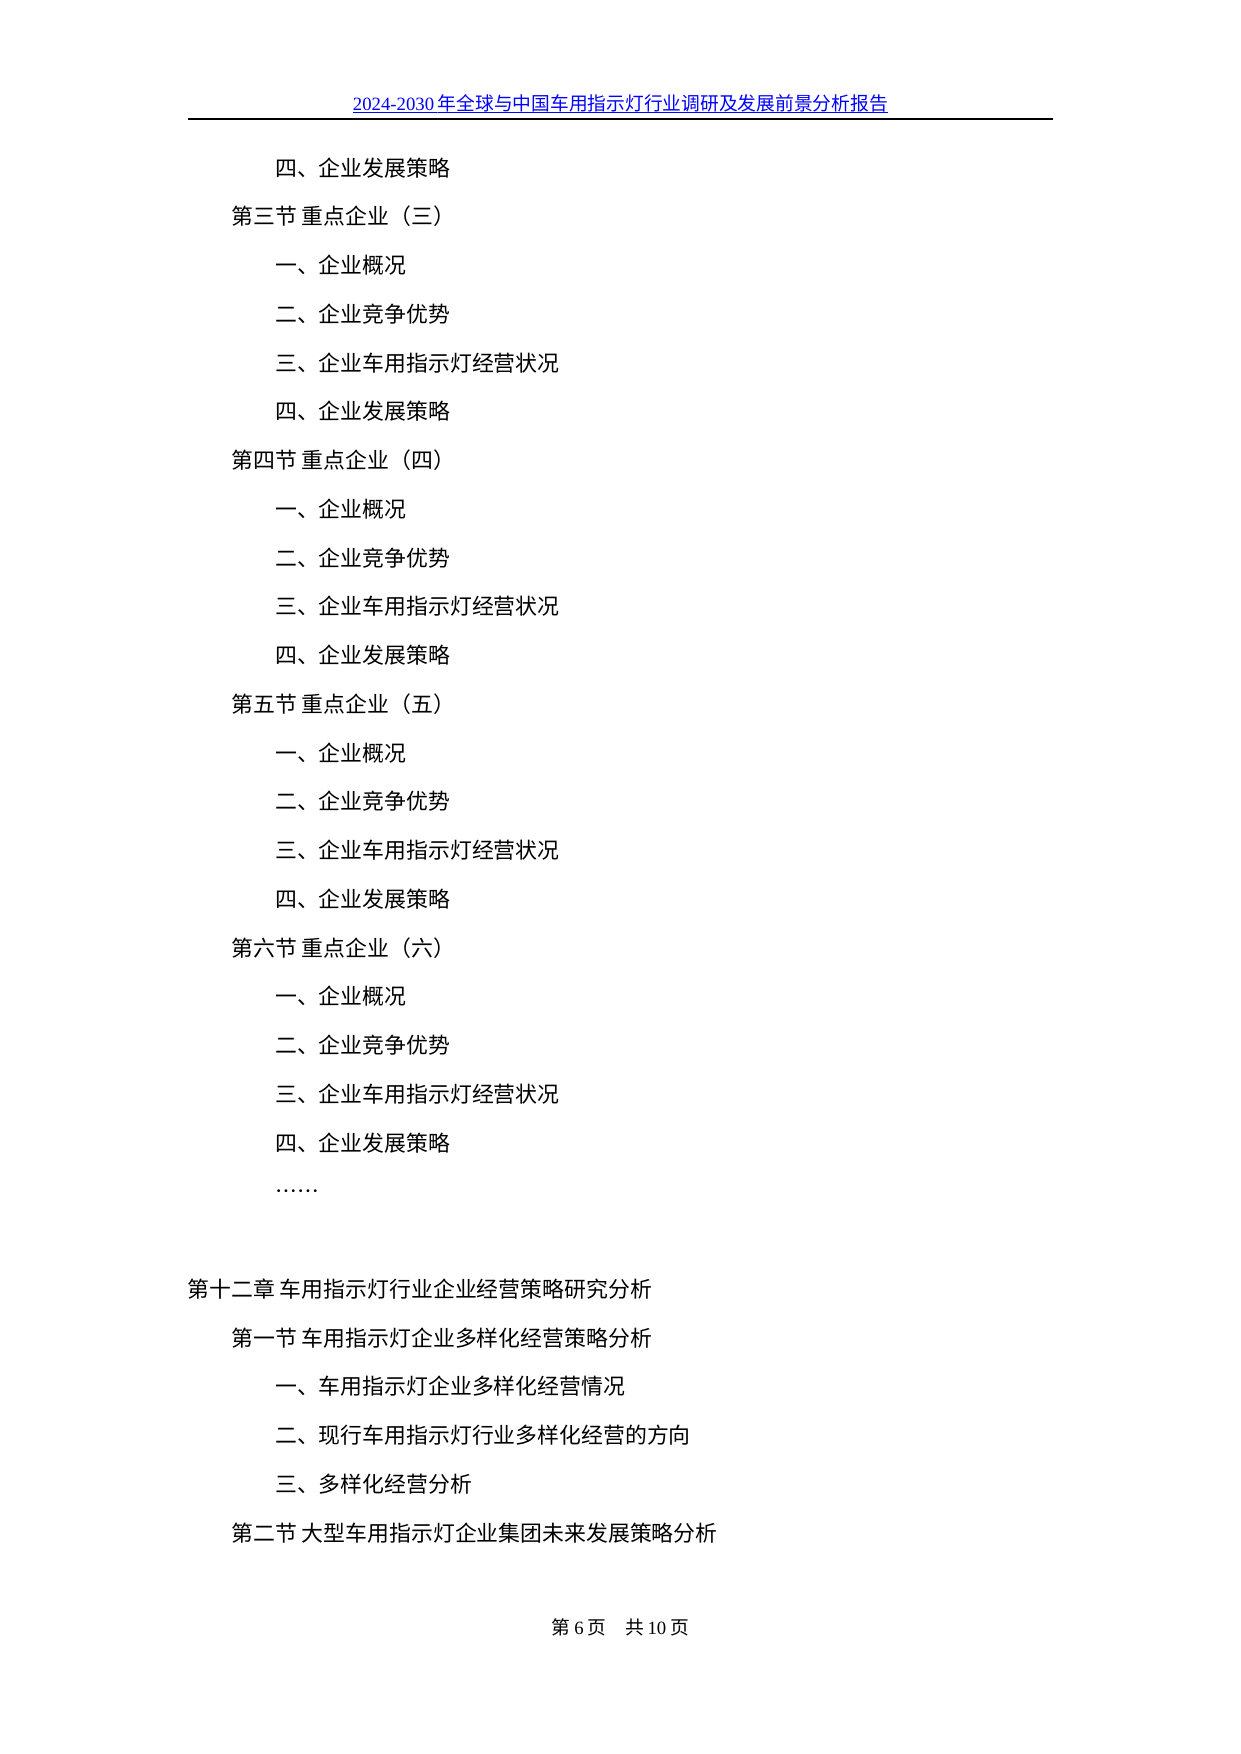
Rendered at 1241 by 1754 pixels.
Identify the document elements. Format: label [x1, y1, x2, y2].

text [187, 150, 1053, 1548]
